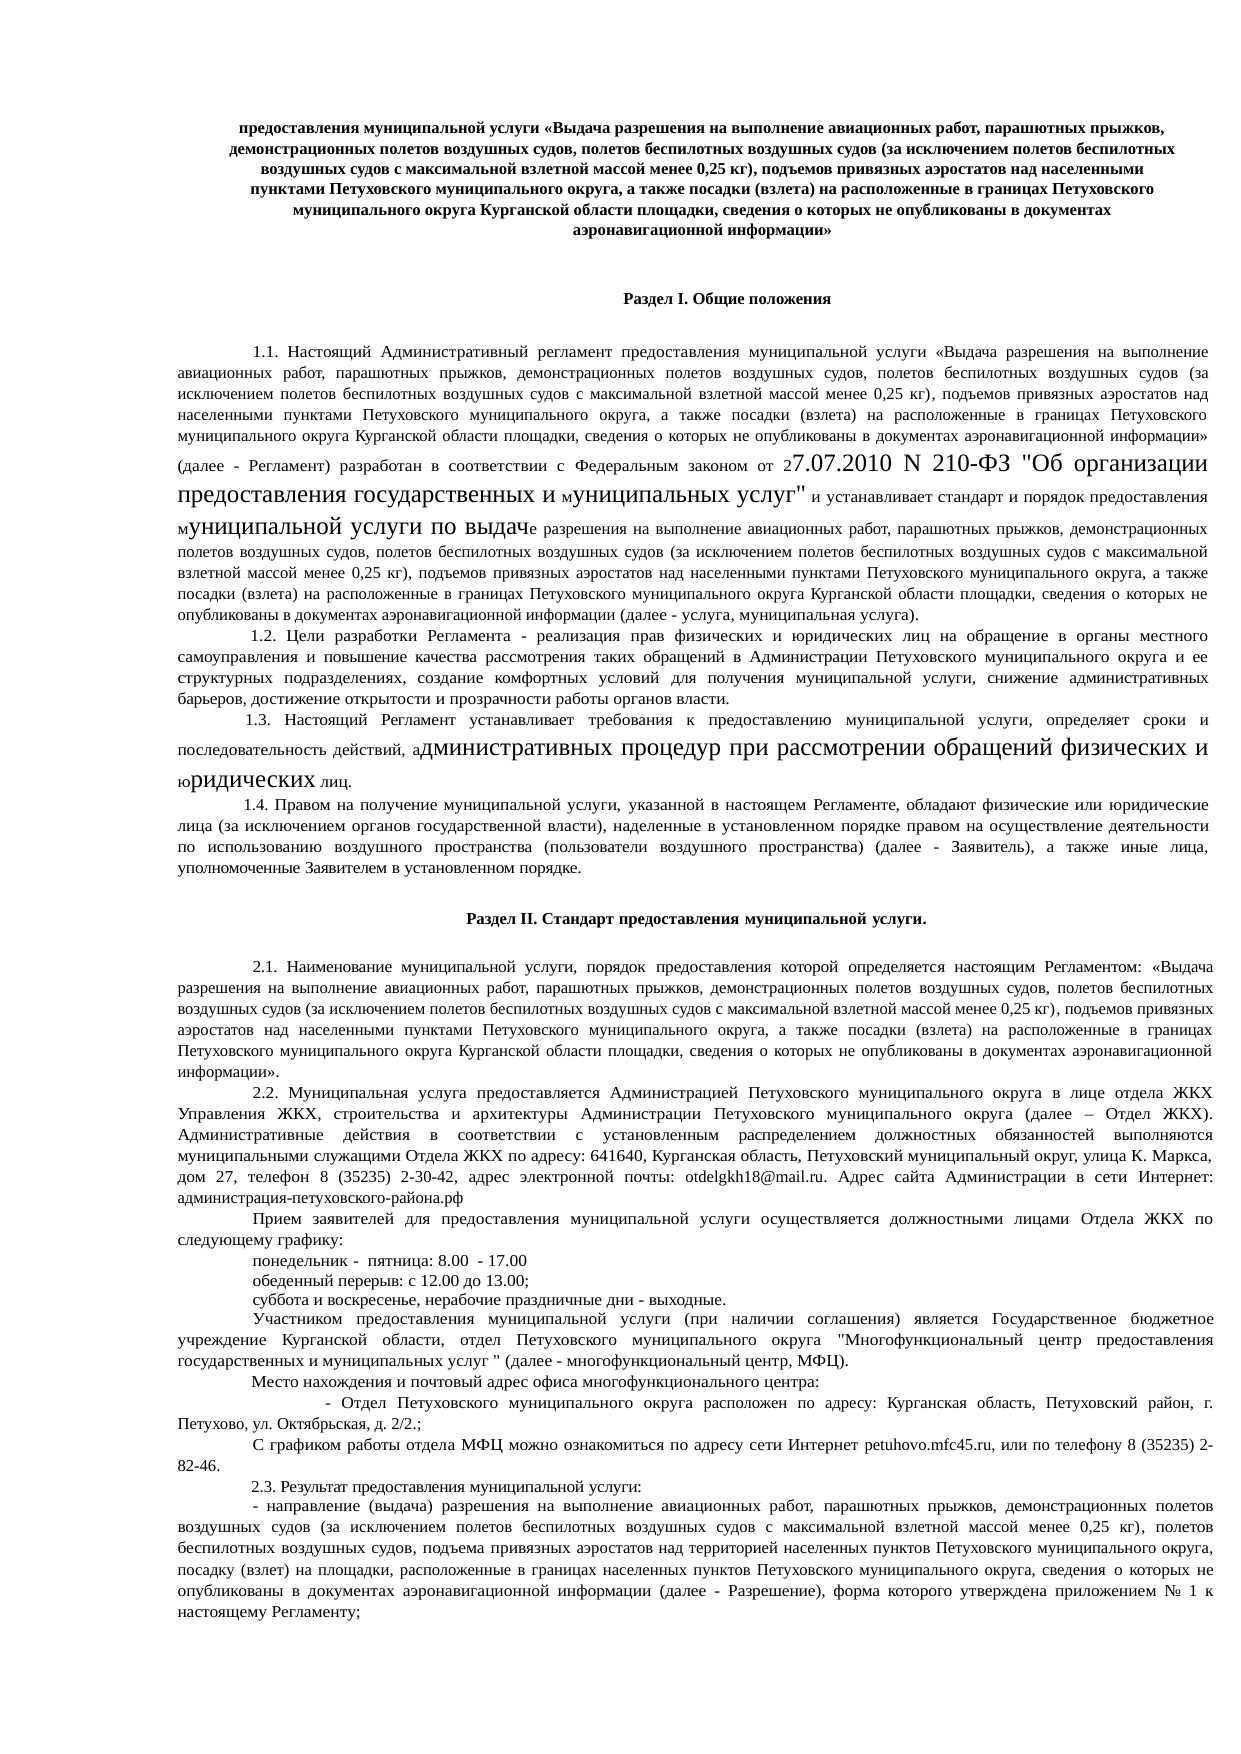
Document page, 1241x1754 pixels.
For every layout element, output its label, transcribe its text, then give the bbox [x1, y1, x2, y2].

text 2.1. Наименование муниципальной услуги, порядок предоставления которой определяется настоящим Регламентом: «Выдача разрешения на выполнение авиационных работ, парашютных прыжков, демонстрационных полетов воздушных судов, полетов беспилотных воздушных судов (за исключением полетов беспилотных воздушных судов с максимальной взлетной массой менее 0,25 кг), подъемов привязных аэростатов над населенными пунктами Петуховского муниципального округа, а также посадки (взлета) на расположенные в границах Петуховского муниципального округа Курганской области площадки, сведения о которых не опубликованы в документах аэронавигационной информации». [177, 957, 1213, 1081]
text С графиком работы отдела МФЦ можно ознакомиться по адресу сети Интернет petuhovo.mfc45.ru, или по телефону 8 (35235) 2-82-46. [177, 1435, 1214, 1475]
text Участником предоставления муниципальной услуги (при наличии соглашения) является Государственное бюджетное учреждение Курганской области, отдел Петуховского муниципального округа "Многофункциональный центр предоставления государственных и муниципальных услуг " (далее - многофункциональный центр, МФЦ). [177, 1309, 1214, 1370]
text 1.2. Цели разработки Регламента - реализация прав физических и юридических лиц на обращение в органы местного самоуправления и повышение качества рассмотрения таких обращений в Администрации Петуховского муниципального округа и ее структурных подразделениях, создание комфортных условий для получения муниципальной услуги, снижение административных барьеров, достижение открытости и прозрачности работы органов власти. [177, 626, 1209, 708]
text - направление (выдача) разрешения на выполнение авиационных работ, парашютных прыжков, демонстрационных полетов воздушных судов (за исключением полетов беспилотных воздушных судов с максимальной взлетной массой менее 0,25 кг), полетов беспилотных воздушных судов, подъема привязных аэростатов над территорией населенных пунктов Петуховского муниципального округа, посадку (взлет) на площадки, расположенные в границах населенных пунктов Петуховского муниципального округа, сведения о которых не опубликованы в документах аэронавигационной информации (далее - Разрешение), форма которого утверждена приложением № 1 к настоящему Регламенту; [177, 1496, 1214, 1621]
text 1.3. Настоящий Регламент устанавливает требования к предоставлению муниципальной услуги, определяет сроки и последовательность действий, административных процедур при рассмотрении обращений физических и юридических лиц. [177, 710, 1209, 792]
text 2.2. Муниципальная услуга предоставляется Администрацией Петуховского муниципального округа в лице отдела ЖКХ Управления ЖКХ, строительства и архитектуры Администрации Петуховского муниципального округа (далее – Отдел ЖКХ). Административные действия в соответствии с установленным распределением должностных обязанностей выполняются муниципальными служащими Отдела ЖКХ по адресу: 641640, Курганская область, Петуховский муниципальный округ, улица К. Маркса, дом 27, телефон 8 (35235) 2-30-42, адрес электронной почты: otdelgkh18@mail.ru. Адрес сайта Администрации в сети Интернет: администрация-петуховского-района.рф [177, 1083, 1213, 1207]
text - Отдел Петуховского муниципального округа расположен по адресу: Курганская область, Петуховский район, г. Петухово, ул. Октябрьская, д. 2/2.; [177, 1393, 1214, 1433]
text суббота и воскресенье, нерабочие праздничные дни - выходные. [177, 1289, 1214, 1309]
text предоставления муниципальной услуги «Выдача разрешения на выполнение авиационных работ, парашютных прыжков, демонстрационных полетов воздушных судов, полетов беспилотных воздушных судов (за исключением полетов беспилотных воздушных судов с максимальной взлетной массой менее 0,25 кг), подъемов привязных аэростатов над населенными пунктами Петуховского муниципального округа, а также посадки (взлета) на расположенные в границах Петуховского муниципального округа Курганской области площадки, сведения о которых не опубликованы в документах аэронавигационной информации» [224, 118, 1179, 239]
text 1.4. Правом на получение муниципальной услуги, указанной в настоящем Регламенте, обладают физические или юридические лица (за исключением органов государственной власти), наделенные в установленном порядке правом на осуществление деятельности по использованию воздушного пространства (пользователи воздушного пространства) (далее - Заявитель), а также иные лица, уполномоченные Заявителем в установленном порядке. [177, 795, 1209, 877]
text 1.1. Настоящий Административный регламент предоставления муниципальной услуги «Выдача разрешения на выполнение авиационных работ, парашютных прыжков, демонстрационных полетов воздушных судов, полетов беспилотных воздушных судов (за исключением полетов беспилотных воздушных судов с максимальной взлетной массой менее 0,25 кг), подъемов привязных аэростатов над населенными пунктами Петуховского муниципального округа, а также посадки (взлета) на расположенные в границах Петуховского муниципального округа Курганской области площадки, сведения о которых не опубликованы в документах аэронавигационной информации» (далее - Регламент) разработан в соответствии с Федеральным законом от 27.07.2010 N 210-ФЗ "Об организации предоставления государственных и муниципальных услуг" и устанавливает стандарт и порядок предоставления муниципальной услуги по выдаче разрешения на выполнение авиационных работ, парашютных прыжков, демонстрационных полетов воздушных судов, полетов беспилотных воздушных судов (за исключением полетов беспилотных воздушных судов с максимальной взлетной массой менее 0,25 кг), подъемов привязных аэростатов над населенными пунктами Петуховского муниципального округа, а также посадки (взлета) на расположенные в границах Петуховского муниципального округа Курганской области площадки, сведения о которых не опубликованы в документах аэронавигационной информации (далее - услуга, муниципальная услуга). [177, 342, 1209, 624]
text понедельник - пятница: 8.00 - 17.00 [177, 1251, 1214, 1270]
text Прием заявителей для предоставления муниципальной услуги осуществляется должностными лицами Отдела ЖКХ по следующему графику: [177, 1209, 1214, 1249]
text обеденный перерыв: с 12.00 до 13.00; [177, 1270, 1214, 1289]
text Раздел II. Стандарт предоставления муниципальной услуги. [189, 898, 1203, 928]
text Место нахождения и почтовый адрес офиса многофункционального центра: [177, 1372, 1214, 1391]
text 2.3. Результат предоставления муниципальной услуги: [177, 1477, 1214, 1496]
text Раздел I. Общие положения [177, 288, 1203, 308]
